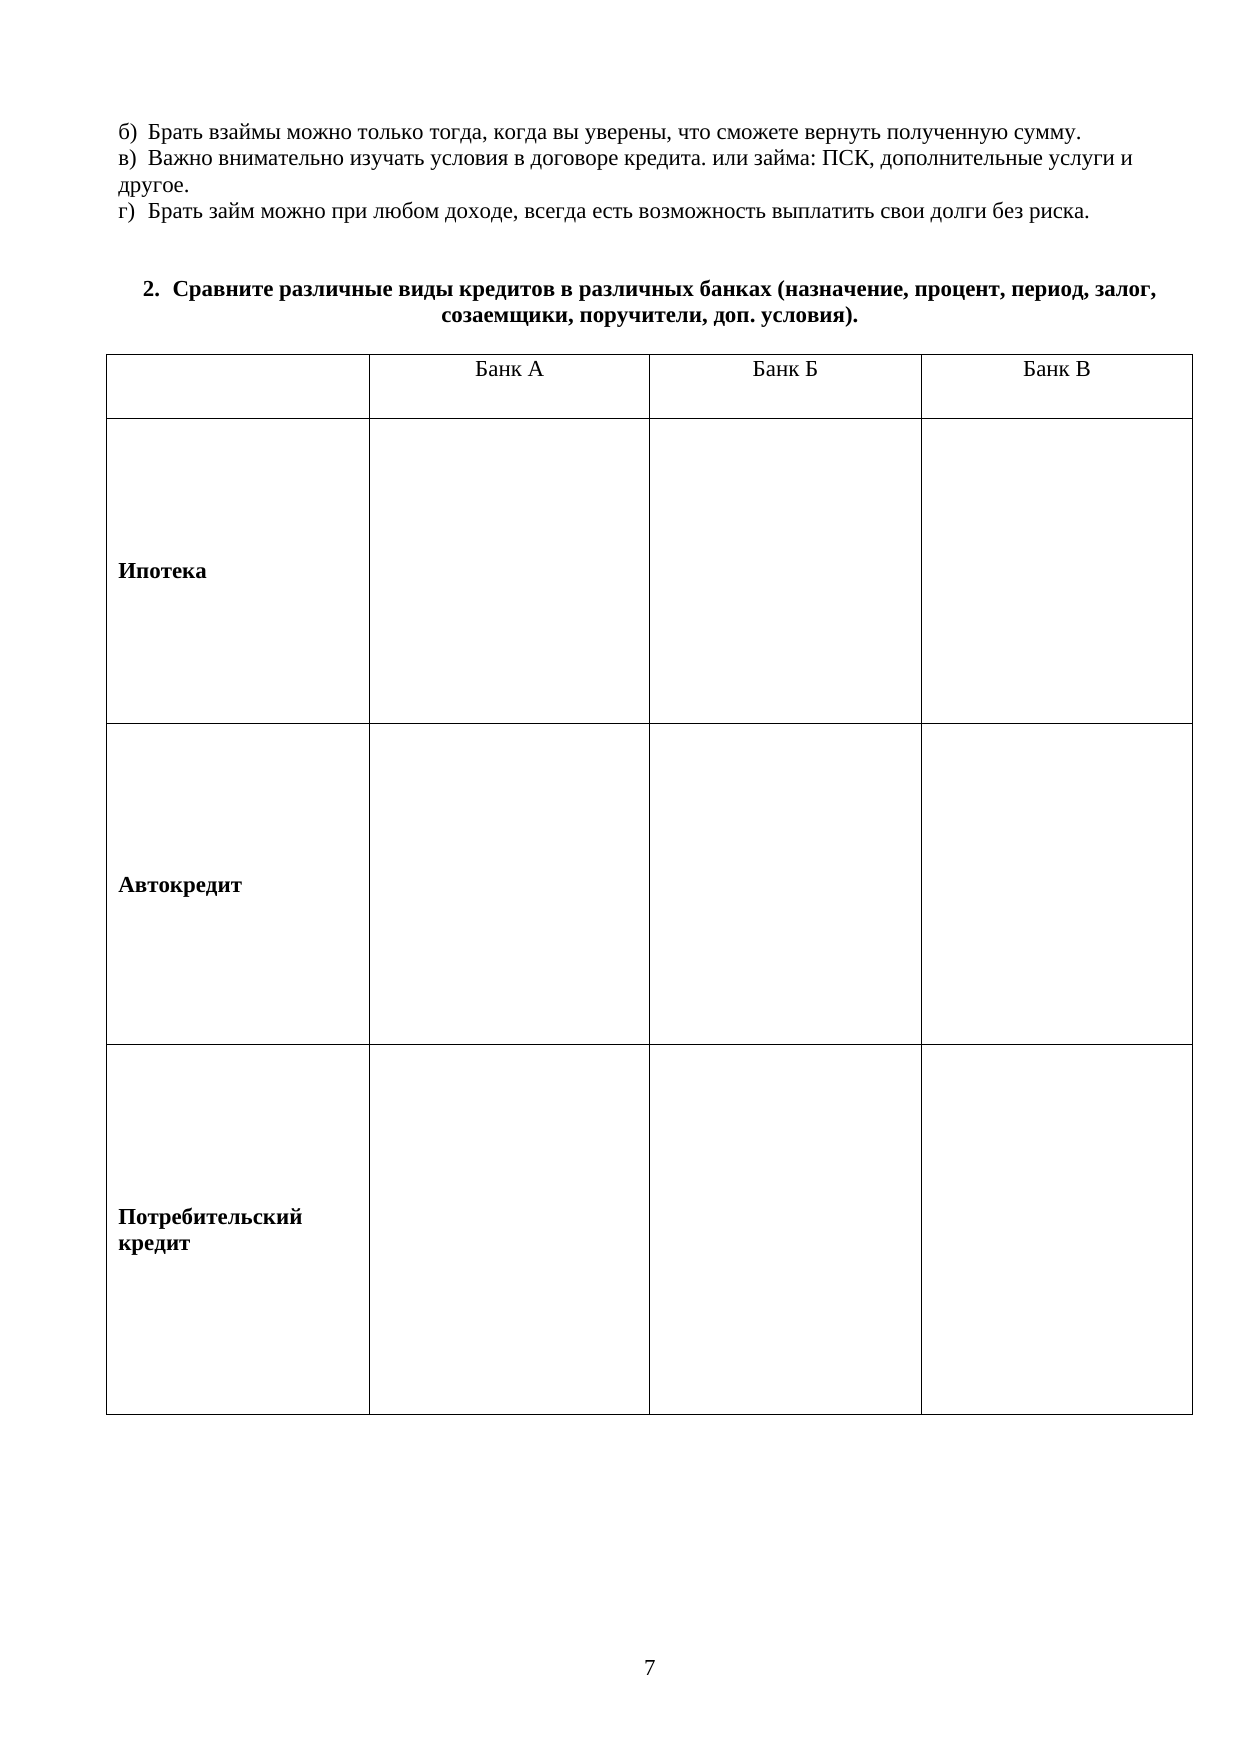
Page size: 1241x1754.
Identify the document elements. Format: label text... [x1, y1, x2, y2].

table_cell [922, 419, 1192, 722]
table_cell [922, 1045, 1192, 1414]
list Брать займ можно при любом доходе, всегда есть возможность выплатить свои долги без риска. [118, 197, 1181, 223]
table_cell [922, 724, 1192, 1044]
table_cell Потребительский кредит [107, 1045, 369, 1414]
list Сравните различные виды кредитов в различных банках (назначение, процент, период, залог, созаемщики, поручители, доп. условия). [118, 274, 1181, 327]
table_cell [650, 724, 921, 1044]
table_cell [370, 419, 649, 722]
table_cell Ипотека [107, 419, 369, 722]
table_header Банк Б [650, 355, 921, 418]
table_header Банк А [370, 355, 649, 418]
table_cell [370, 724, 649, 1044]
table_cell [370, 1045, 649, 1414]
table_header Банк В [922, 355, 1192, 418]
list Брать взаймы можно только тогда, когда вы уверены, что сможете вернуть полученную сумму. [118, 118, 1181, 144]
list Важно внимательно изучать условия в договоре кредита. или займа: ПСК, дополнительные услуги и другое. [118, 144, 1181, 197]
table_header [107, 355, 369, 418]
table_cell [650, 419, 921, 722]
table_cell [650, 1045, 921, 1414]
table_cell Автокредит [107, 724, 369, 1044]
